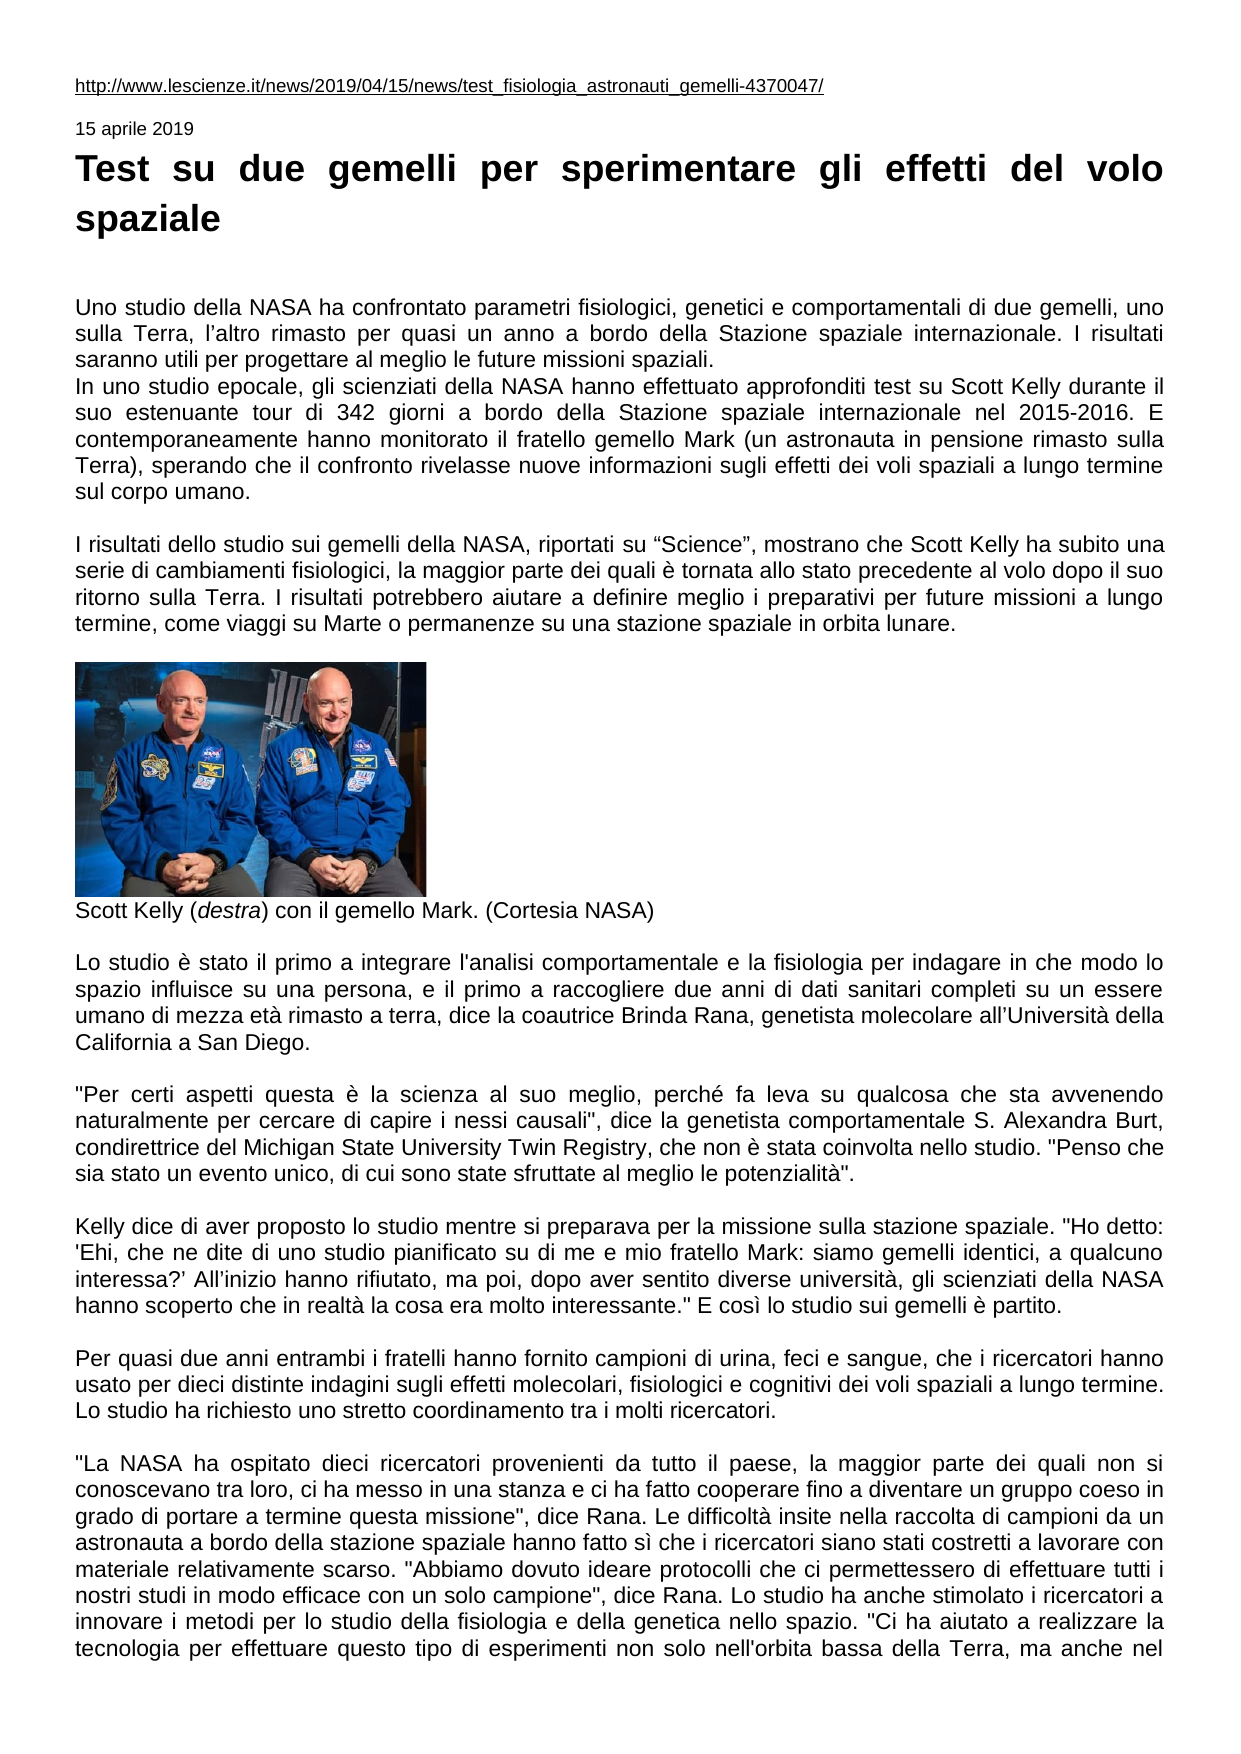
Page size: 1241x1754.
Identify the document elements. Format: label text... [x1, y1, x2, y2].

text Lo studio è stato il primo a integrare l'analisi comportamentale e la fisiologia per indagare in che modo lo spazio influisce su una persona, e il primo a raccogliere due anni di dati sanitari completi su un essere umano di mezza età rimasto a terra, dice la coautrice Brinda Rana, genetista molecolare all’Università della California a San Diego. [75, 949, 1165, 1055]
text I risultati dello studio sui gemelli della NASA, riportati su “Science”, mostrano che Scott Kelly ha subito una serie di cambiamenti fisiologici, la maggior parte dei quali è tornata allo stato precedente al volo dopo il suo ritorno sulla Terra. I risultati potrebbero aiutare a definire meglio i preparativi per future missioni a lungo termine, come viaggi su Marte o permanenze su una stazione spaziale in orbita lunare. [75, 531, 1165, 636]
text Kelly dice di aver proposto lo studio mentre si preparava per la missione sulla stazione spaziale. "Ho detto: 'Ehi, che ne dite di uno studio pianificato su di me e mio fratello Mark: siamo gemelli identici, a qualcuno interessa?’ All’inizio hanno rifiutato, ma poi, dopo aver sentito diverse università, gli scienziati della NASA hanno scoperto che in realtà la cosa era molto interessante." E così lo studio sui gemelli è partito. [75, 1213, 1165, 1318]
text "Per certi aspetti questa è la scienza al suo meglio, perché fa leva su qualcosa che sta avvenendo naturalmente per cercare di capire i nessi causali", dice la genetista comportamentale S. Alexandra Burt, condirettrice del Michigan State University Twin Registry, che non è stata coinvolta nello studio. "Penso che sia stato un evento unico, di cui sono state sfruttate al meglio le potenzialità". [75, 1081, 1165, 1187]
text Per quasi due anni entrambi i fratelli hanno fornito campioni di urina, feci e sangue, che i ricercatori hanno usato per dieci distinte indagini sugli effetti molecolari, fisiologici e cognitivi dei voli spaziali a lungo termine. Lo studio ha richiesto uno stretto coordinamento tra i molti ricercatori. [75, 1345, 1165, 1424]
text Test su due gemelli per sperimentare gli effetti del volo spaziale [75, 140, 1165, 240]
picture [75, 662, 427, 897]
text Scott Kelly (destra) con il gemello Mark. (Cortesia NASA) [75, 897, 1165, 923]
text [75, 1450, 1165, 1661]
text 15 aprile 2019 [75, 118, 1165, 140]
text Uno studio della NASA ha confrontato parametri fisiologici, genetici e comportamentali di due gemelli, uno sulla Terra, l’altro rimasto per quasi un anno a bordo della Stazione spaziale internazionale. I risultati saranno utili per progettare al meglio le future missioni spaziali. [75, 294, 1165, 373]
text http://www.lescienze.it/news/2019/04/15/news/test_fisiologia_astronauti_gemelli-4370047/ [75, 75, 1165, 97]
text In uno studio epocale, gli scienziati della NASA hanno effettuato approfonditi test su Scott Kelly durante il suo estenuante tour di 342 giorni a bordo della Stazione spaziale internazionale nel 2015-2016. E contemporaneamente hanno monitorato il fratello gemello Mark (un astronauta in pensione rimasto sulla Terra), sperando che il confronto rivelasse nuove informazioni sugli effetti dei voli spaziali a lungo termine sul corpo umano. [75, 373, 1165, 504]
